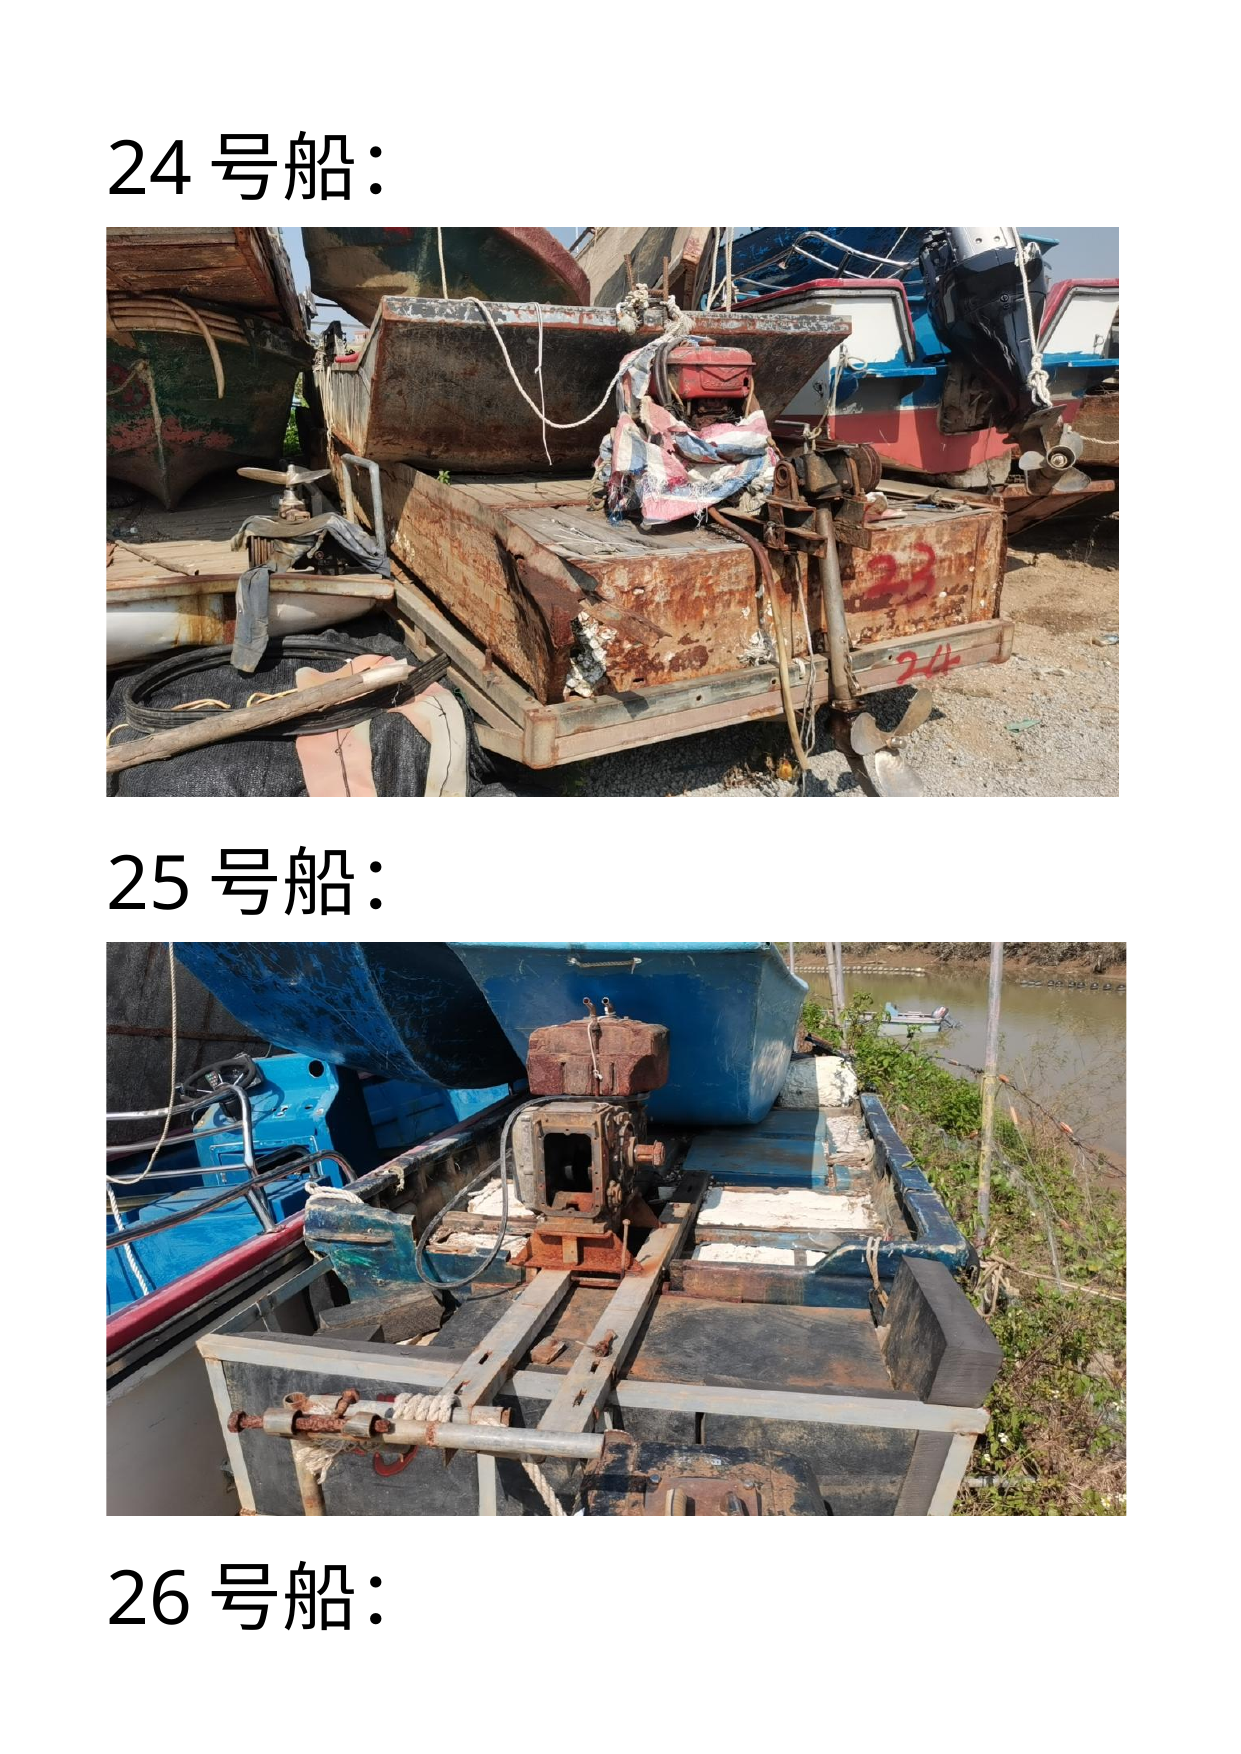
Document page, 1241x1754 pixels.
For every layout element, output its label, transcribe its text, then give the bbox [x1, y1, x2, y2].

text 25号船： [106, 812, 1134, 942]
text 26号船： [106, 1527, 1134, 1657]
text 24号船： [106, 97, 1134, 227]
picture [106, 942, 1127, 1516]
picture [106, 227, 1119, 797]
